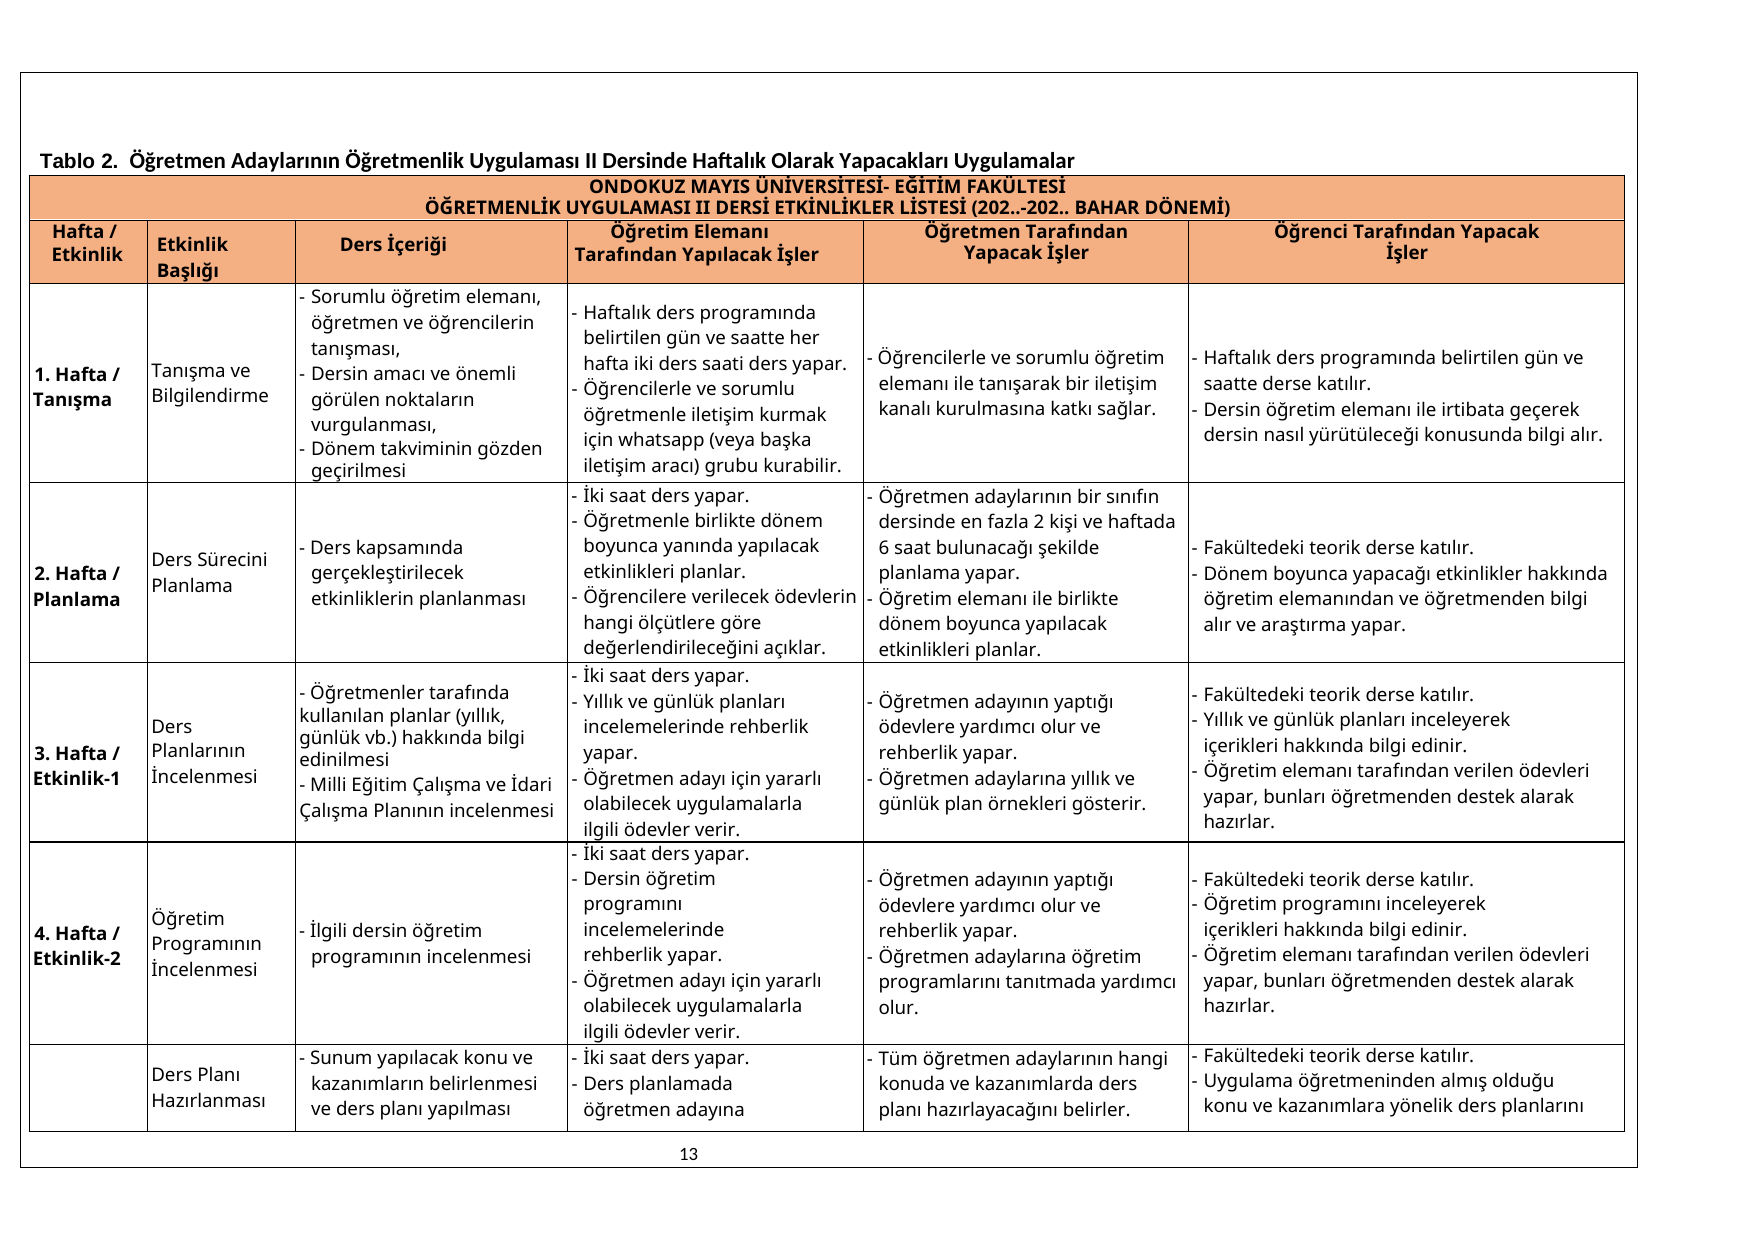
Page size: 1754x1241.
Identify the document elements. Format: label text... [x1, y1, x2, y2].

table_cell 2. Hafta / Planlama [30, 483, 147, 662]
table_cell Öğretmen Tarafından Yapacak İşler [864, 221, 1188, 283]
table_cell Fakültedeki teorik derse katılır. Öğretim programını inceleyerek içerikleri hakkında bilgi edinir. Öğretim elemanı tarafından verilen ödevleri yapar, bunları öğretmenden destek alarak hazırlar. [1189, 843, 1624, 1044]
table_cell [296, 1045, 567, 1131]
table_cell Fakültedeki teorik derse katılır. Yıllık ve günlük planları inceleyerek içerikleri hakkında bilgi edinir. Öğretim elemanı tarafından verilen ödevleri yapar, bunları öğretmenden destek alarak hazırlar. [1189, 663, 1624, 841]
table_cell 3. Hafta / Etkinlik-1 [30, 663, 147, 841]
table_cell İki saat ders yapar. Yıllık ve günlük planları incelemelerinde rehberlik yapar. Öğretmen adayı için yararlı olabilecek uygulamalarla ilgili ödevler verir. [568, 663, 863, 841]
table_cell 4. Hafta / Etkinlik-2 [30, 843, 147, 1044]
table_cell Haftalık ders programında belirtilen gün ve saatte derse katılır. Dersin öğretim elemanı ile irtibata geçerek dersin nasıl yürütüleceği konusunda bilgi alır. [1189, 284, 1624, 482]
table_cell Öğrenci Tarafından Yapacak İşler [1189, 221, 1624, 283]
table_header ONDOKUZ MAYIS ÜNİVERSİTESİ- EĞİTİM FAKÜLTESİ ÖĞRETMENLİK UYGULAMASI II DERSİ ETKİNLİKLER LİSTESİ (202..-202.. BAHAR DÖNEMİ) [30, 176, 1624, 219]
table_cell Hafta / Etkinlik [30, 221, 147, 283]
table_cell Tanışma ve Bilgilendirme [148, 284, 295, 482]
table_cell - Ders kapsamında gerçekleştirilecek etkinliklerin planlanması [296, 483, 567, 662]
table_cell - Öğretmenler tarafında kullanılan planlar (yıllık, günlük vb.) hakkında bilgi edinilmesi - Milli Eğitim Çalışma ve İdari Çalışma Planının incelenmesi [296, 663, 567, 841]
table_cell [1189, 1045, 1624, 1131]
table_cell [568, 1045, 863, 1131]
table_cell Öğretim Programının İncelenmesi [148, 843, 295, 1044]
table_cell Sorumlu öğretim elemanı, öğretmen ve öğrencilerin tanışması, Dersin amacı ve önemli görülen noktaların vurgulanması, Dönem takviminin gözden geçirilmesi [296, 284, 567, 482]
table_cell İki saat ders yapar. Dersin öğretim programını incelemelerinde rehberlik yapar. Öğretmen adayı için yararlı olabilecek uygulamalarla ilgili ödevler verir. [568, 843, 863, 1044]
table_cell Etkinlik Başlığı [148, 221, 295, 283]
table_cell Ders İçeriği [296, 221, 567, 283]
table_cell Fakültedeki teorik derse katılır. Dönem boyunca yapacağı etkinlikler hakkında öğretim elemanından ve öğretmenden bilgi alır ve araştırma yapar. [1189, 483, 1624, 662]
table_cell Ders Planlarının İncelenmesi [148, 663, 295, 841]
table_cell İki saat ders yapar. Öğretmenle birlikte dönem boyunca yanında yapılacak etkinlikleri planlar. Öğrencilere verilecek ödevlerin hangi ölçütlere göre değerlendirileceğini açıklar. [568, 483, 863, 662]
table_cell Öğretmen adayının yaptığı ödevlere yardımcı olur ve rehberlik yapar. Öğretmen adaylarına yıllık ve günlük plan örnekleri gösterir. [864, 663, 1188, 841]
table_cell Öğretim Elemanı Tarafından Yapılacak İşler [568, 221, 863, 283]
table_cell 1. Hafta / Tanışma [30, 284, 147, 482]
text Tablo 2. Öğretmen Adaylarının Öğretmenlik Uygulaması II Dersinde Haftalık Olarak Yapacakları Uygulamalar [39, 146, 1629, 174]
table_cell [148, 1045, 295, 1131]
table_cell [864, 1045, 1188, 1131]
table_cell Ders Sürecini Planlama [148, 483, 295, 662]
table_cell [30, 1045, 147, 1131]
table_cell - İlgili dersin öğretim programının incelenmesi [296, 843, 567, 1044]
table_cell Haftalık ders programında belirtilen gün ve saatte her hafta iki ders saati ders yapar. Öğrencilerle ve sorumlu öğretmenle iletişim kurmak için whatsapp (veya başka iletişim aracı) grubu kurabilir. [568, 284, 863, 482]
table_cell - Öğrencilerle ve sorumlu öğretim elemanı ile tanışarak bir iletişim kanalı kurulmasına katkı sağlar. [864, 284, 1188, 482]
table_cell Öğretmen adayının yaptığı ödevlere yardımcı olur ve rehberlik yapar. Öğretmen adaylarına öğretim programlarını tanıtmada yardımcı olur. [864, 843, 1188, 1044]
table_cell Öğretmen adaylarının bir sınıfın dersinde en fazla 2 kişi ve haftada 6 saat bulunacağı şekilde planlama yapar. Öğretim elemanı ile birlikte dönem boyunca yapılacak etkinlikleri planlar. [864, 483, 1188, 662]
